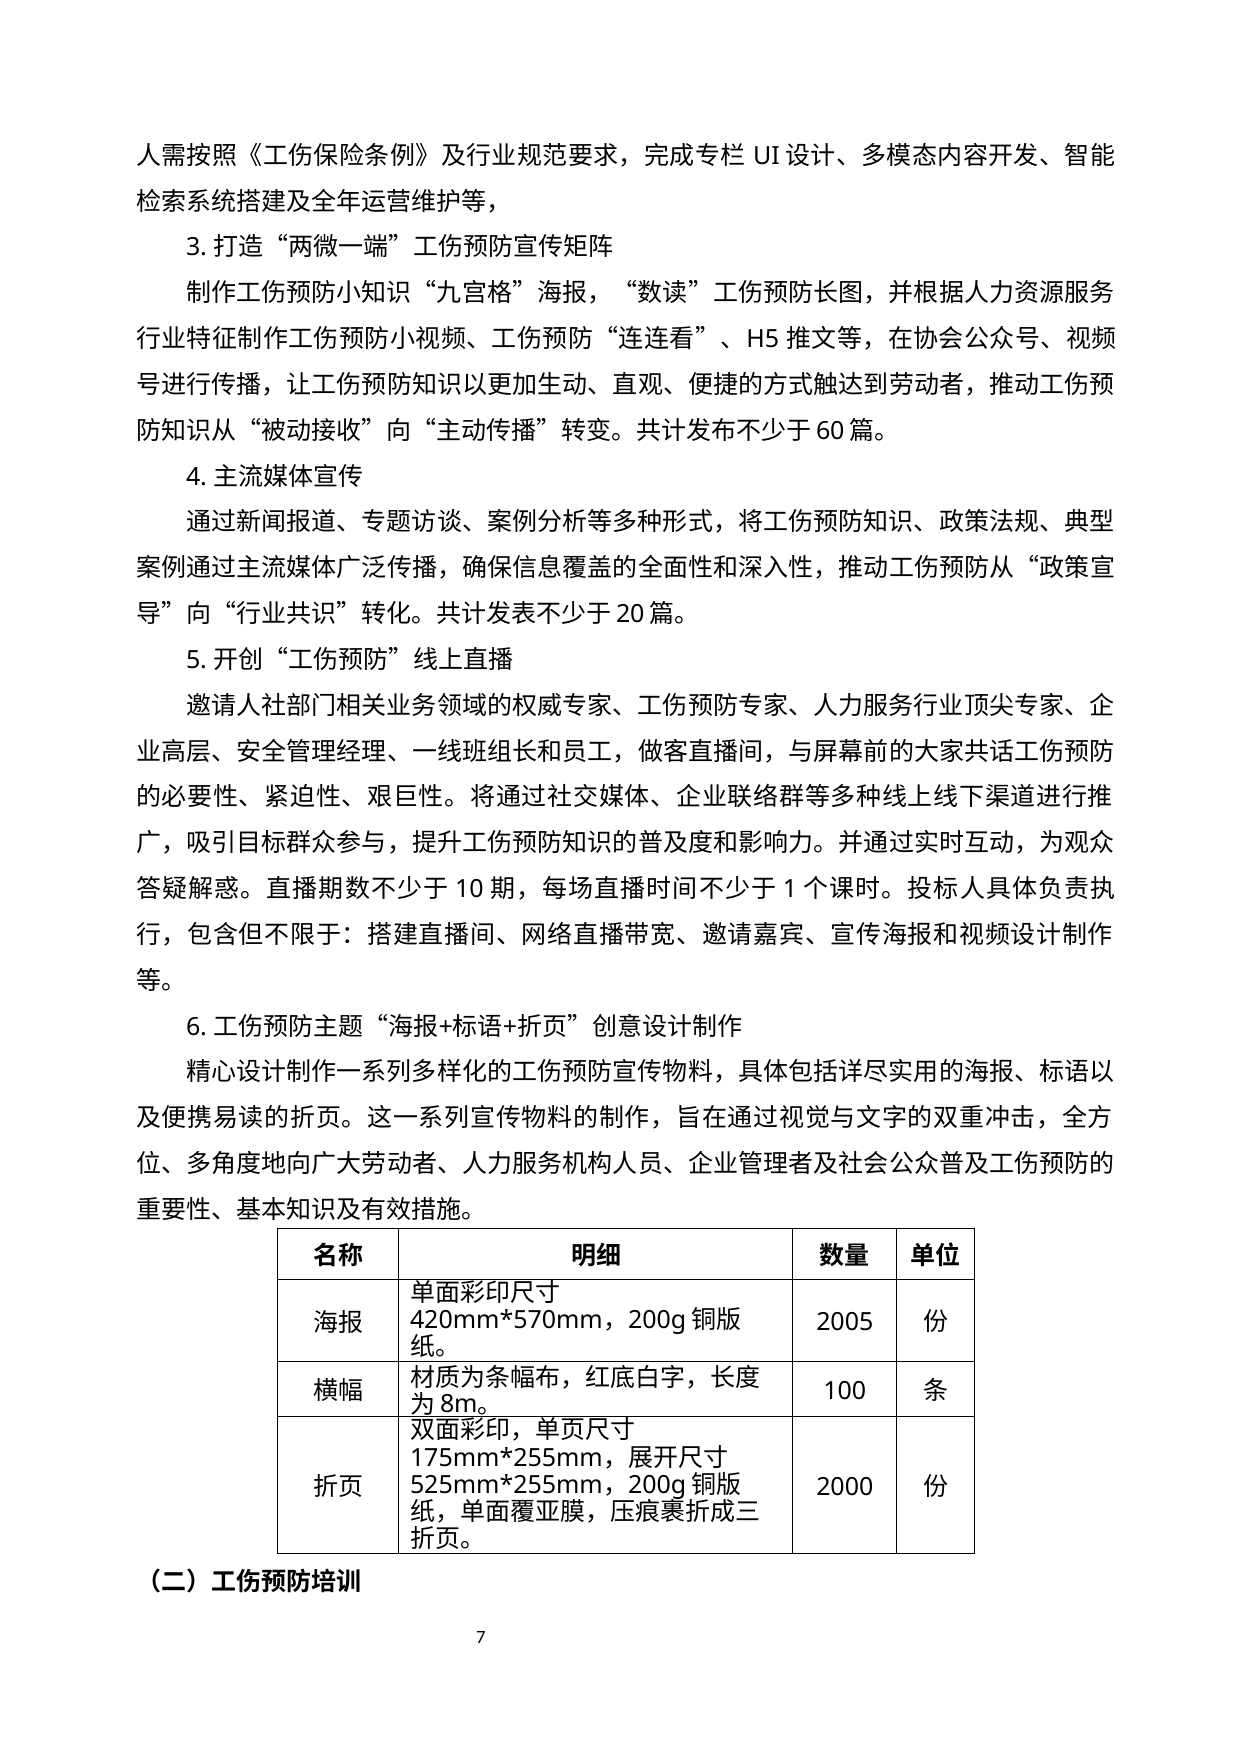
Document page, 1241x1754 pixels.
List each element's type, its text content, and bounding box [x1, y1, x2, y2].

list 通过新闻报道、专题访谈、案例分析等多种形式，将工伤预防知识、政策法规、典型案例通过主流媒体广泛传播，确保信息覆盖的全面性和深入性，推动工伤预防从“政策宣导”向“行业共识”转化。共计发表不少于20篇。 [136, 494, 1116, 632]
table_cell 2005 [793, 1280, 896, 1361]
table_header 明细 [399, 1229, 792, 1279]
text 精心设计制作一系列多样化的工伤预防宣传物料，具体包括详尽实用的海报、标语以及便携易读的折页。这一系列宣传物料的制作，旨在通过视觉与文字的双重冲击，全方位、多角度地向广大劳动者、人力服务机构人员、企业管理者及社会公众普及工伤预防的重要性、基本知识及有效措施。 [136, 1044, 1116, 1227]
table_header 名称 [278, 1229, 398, 1279]
table_cell 海报 [278, 1280, 398, 1361]
table_cell 折页 [278, 1417, 398, 1553]
list 主流媒体宣传 [136, 448, 1116, 494]
table_cell 2000 [793, 1417, 896, 1553]
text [136, 127, 1116, 219]
list 开创“工伤预防”线上直播 [136, 632, 1116, 677]
list 工伤预防主题“海报+标语+折页”创意设计制作 [136, 998, 1116, 1044]
text 制作工伤预防小知识“九宫格”海报，“数读”工伤预防长图，并根据人力资源服务行业特征制作工伤预防小视频、工伤预防“连连看”、H5 推文等，在协会公众号、视频号进行传播，让工伤预防知识以更加生动、直观、便捷的方式触达到劳动者，推动工伤预防知识从“被动接收”向“主动传播”转变。共计发布不少于60篇。 [136, 265, 1116, 448]
table_cell 横幅 [278, 1362, 398, 1416]
table_cell 份 [897, 1280, 974, 1361]
table_cell 份 [897, 1417, 974, 1553]
list 打造“两微一端”工伤预防宣传矩阵 [136, 219, 1116, 265]
table_cell 双面彩印，单页尺寸175mm*255mm，展开尺寸525mm*255mm，200g铜版纸，单面覆亚膜，压痕裹折成三折页。 [399, 1417, 792, 1553]
table_cell 100 [793, 1362, 896, 1416]
table_header 单位 [897, 1229, 974, 1279]
table_cell 材质为条幅布，红底白字，长度为8m。 [399, 1362, 792, 1416]
table_cell 条 [897, 1362, 974, 1416]
table_cell 单面彩印尺寸420mm*570mm，200g铜版纸。 [399, 1280, 792, 1361]
table_header 数量 [793, 1229, 896, 1279]
list （二）工伤预防培训 [136, 1554, 1116, 1599]
list 邀请人社部门相关业务领域的权威专家、工伤预防专家、人力服务行业顶尖专家、企业高层、安全管理经理、一线班组长和员工，做客直播间，与屏幕前的大家共话工伤预防的必要性、紧迫性、艰巨性。将通过社交媒体、企业联络群等多种线上线下渠道进行推广，吸引目标群众参与，提升工伤预防知识的普及度和影响力。并通过实时互动，为观众答疑解惑。直播期数不少于10期，每场直播时间不少于1个课时。投标人具体负责执行，包含但不限于：搭建直播间、网络直播带宽、邀请嘉宾、宣传海报和视频设计制作等。 [136, 677, 1116, 998]
